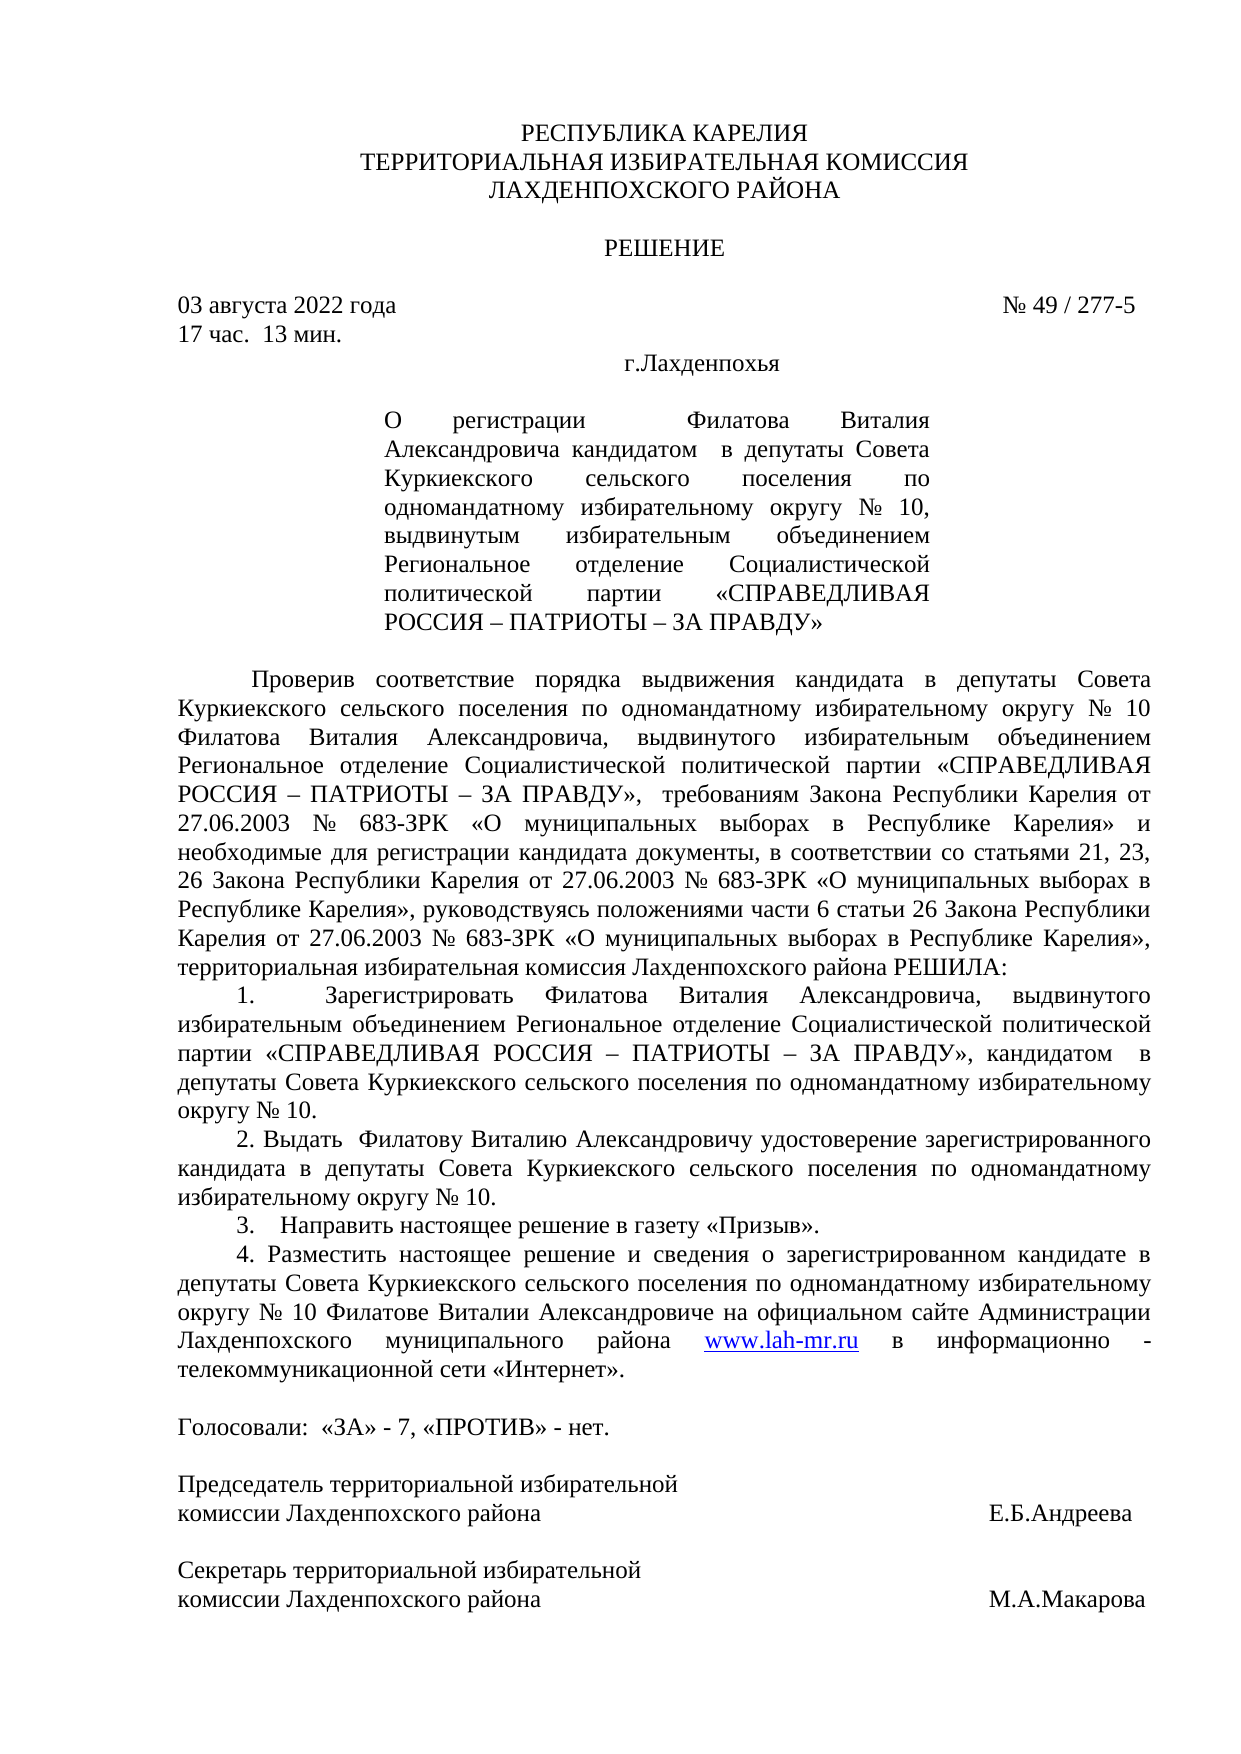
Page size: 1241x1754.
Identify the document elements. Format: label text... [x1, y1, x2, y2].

text Председатель территориальной избирательной [177, 1469, 1152, 1498]
text РЕШЕНИЕ [177, 233, 1152, 262]
text РЕСПУБЛИКА КАРЕЛИЯ [177, 118, 1152, 147]
text ЛАХДЕНПОХСКОГО РАЙОНА [177, 176, 1152, 204]
text комиссии Лахденпохского района Е.Б.Андреева [177, 1498, 1152, 1527]
text комиссии Лахденпохского района М.А.Макарова [177, 1584, 1152, 1613]
text Секретарь территориальной избирательной [177, 1556, 1152, 1584]
text 3. Направить настоящее решение в газету «Призыв». [177, 1211, 1152, 1239]
text 03 августа 2022 года № 49 / 277-5 [177, 291, 1152, 319]
text Проверив соответствие порядка выдвижения кандидата в депутаты Совета Куркиекского сельского поселения по одномандатному избирательному округу № 10 Филатова Виталия Александровича, выдвинутого избирательным объединением Региональное отделение Социалистической политической партии «СПРАВЕДЛИВАЯ РОССИЯ – ПАТРИОТЫ – ЗА ПРАВДУ», требованиям Закона Республики Карелия от 27.06.2003 № 683-ЗРК «О муниципальных выборах в Республике Карелия» и необходимые для регистрации кандидата документы, в соответствии со статьями 21, 23, 26 Закона Республики Карелия от 27.06.2003 № 683-ЗРК «О муниципальных выборах в Республике Карелия», руководствуясь положениями части 6 статьи 26 Закона Республики Карелия от 27.06.2003 № 683-ЗРК «О муниципальных выборах в Республике Карелия», территориальная избирательная комиссия Лахденпохского района РЕШИЛА: [177, 664, 1152, 981]
text 4. Разместить настоящее решение и сведения о зарегистрированном кандидате в депутаты Совета Куркиекского сельского поселения по одномандатному избирательному округу № 10 Филатове Виталии Александровиче на официальном сайте Администрации Лахденпохского муниципального района www.lah-mr.ru в информационно - телекоммуникационной сети «Интернет». [177, 1239, 1152, 1383]
text 17 час. 13 мин. [177, 319, 1152, 348]
text Голосовали: «ЗА» - 7, «ПРОТИВ» - нет. [177, 1412, 1152, 1441]
text О регистрации Филатова Виталия Александровича кандидатом в депутаты Совета Куркиекского сельского поселения по одномандатному избирательному округу № 10, выдвинутым избирательным объединением Региональное отделение Социалистической политической партии «СПРАВЕДЛИВАЯ РОССИЯ – ПАТРИОТЫ – ЗА ПРАВДУ» [384, 406, 930, 636]
text ТЕРРИТОРИАЛЬНАЯ ИЗБИРАТЕЛЬНАЯ КОМИССИЯ [177, 147, 1152, 176]
text 2. Выдать Филатову Виталию Александровичу удостоверение зарегистрированного кандидата в депутаты Совета Куркиекского сельского поселения по одномандатному избирательному округу № 10. [177, 1124, 1152, 1211]
text г.Лахденпохья [177, 348, 1152, 377]
list Зарегистрировать Филатова Виталия Александровича, выдвинутого избирательным объединением Региональное отделение Социалистической политической партии «СПРАВЕДЛИВАЯ РОССИЯ – ПАТРИОТЫ – ЗА ПРАВДУ», кандидатом в депутаты Совета Куркиекского сельского поселения по одномандатному избирательному округу № 10. [177, 981, 1152, 1124]
